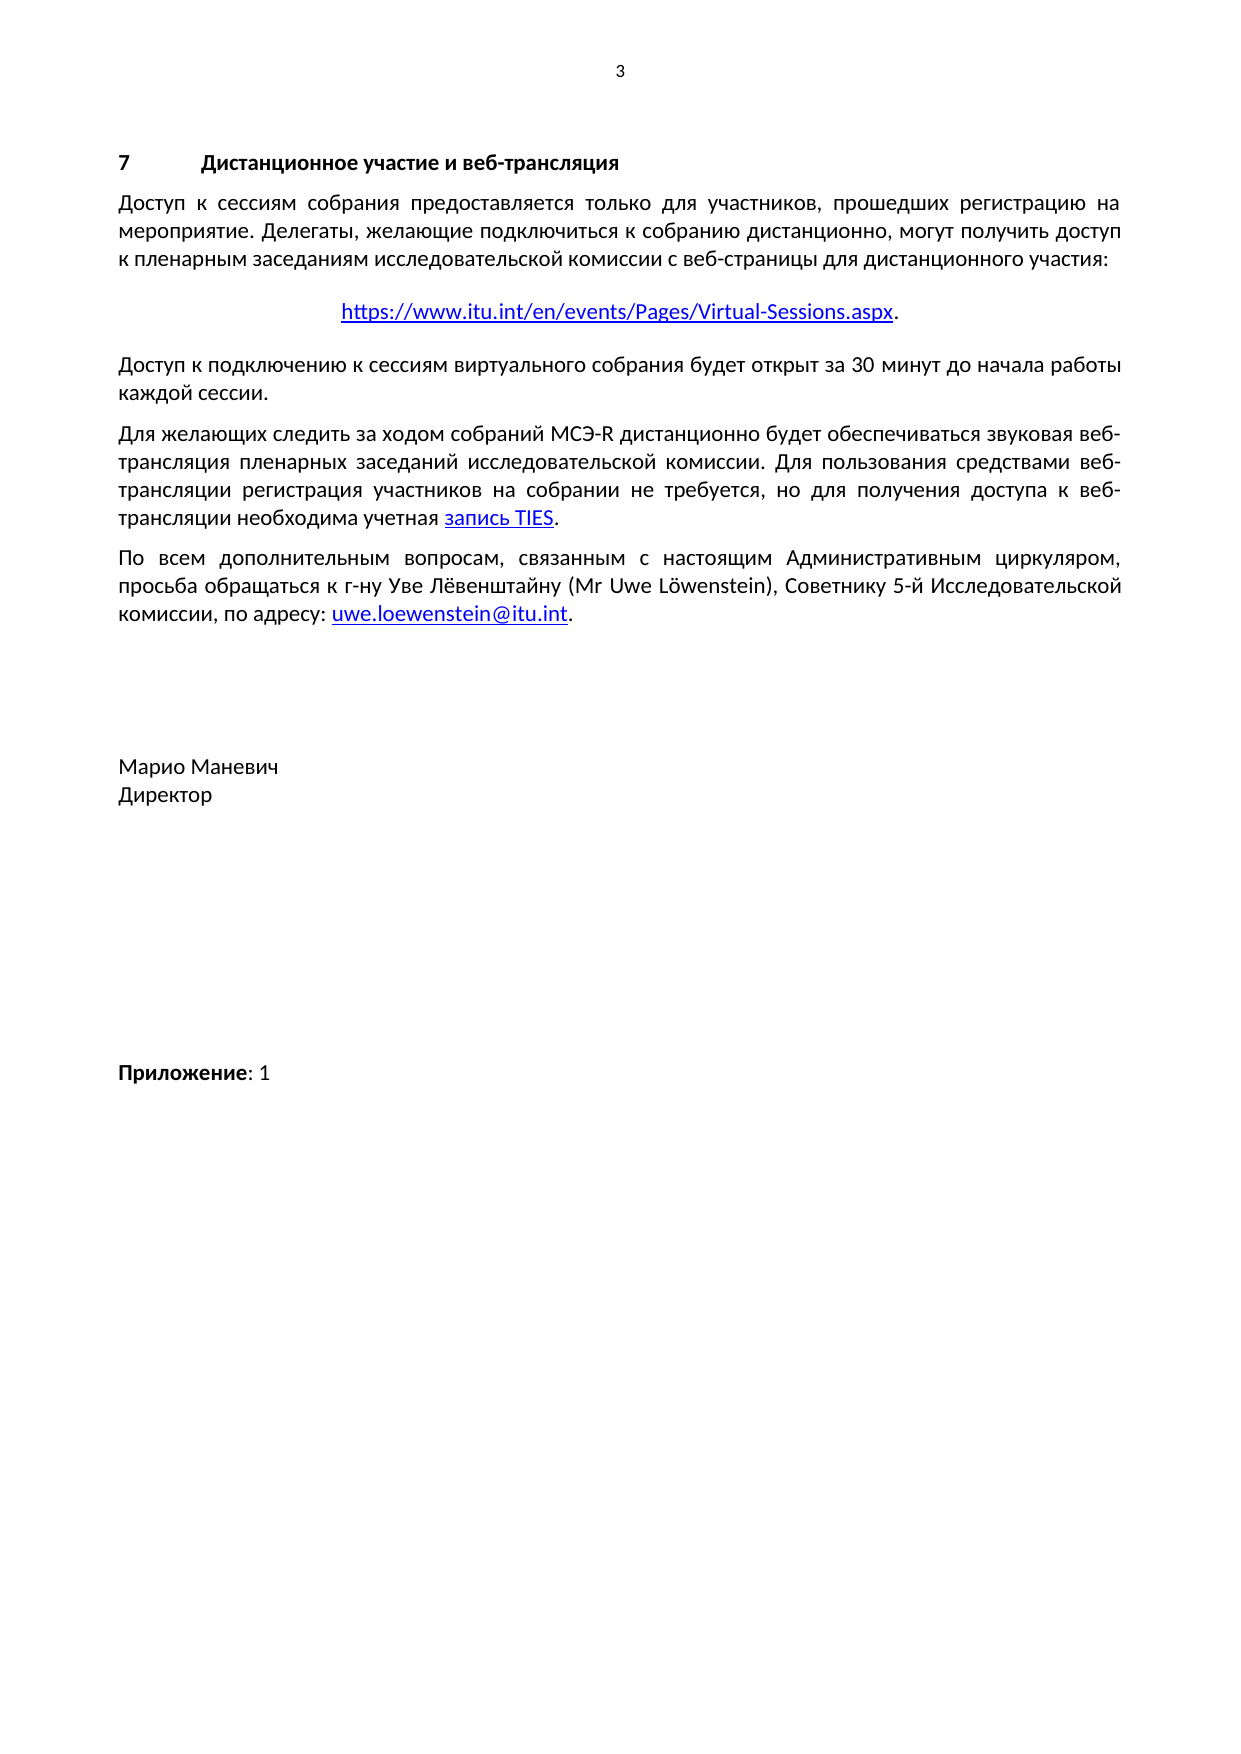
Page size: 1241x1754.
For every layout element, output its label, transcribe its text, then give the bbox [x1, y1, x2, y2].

text Доступ к подключению к сессиям виртуального собрания будет открыт за 30 минут до начала работы каждой сессии. [118, 350, 1122, 406]
text Марио Маневич Директор [118, 752, 1122, 808]
text https://www.itu.int/en/events/Pages/Virtual-Sessions.aspx. [118, 297, 1122, 325]
text Приложение: 1 [118, 1058, 1122, 1087]
text Для желающих следить за ходом собраний МСЭ-R дистанционно будет обеспечиваться звуковая веб-трансляция пленарных заседаний исследовательской комиссии. Для пользования средствами веб-трансляции регистрация участников на собрании не требуется, но для получения доступа к веб-трансляции необходима учетная запись TIES. [118, 419, 1122, 531]
subtitle 7 Дистанционное участие и веб-трансляция [118, 148, 1122, 176]
text По всем дополнительным вопросам, связанным с настоящим Административным циркуляром, просьба обращаться к г-ну Уве Лёвенштайну (Mr Uwe Löwenstein), Советнику 5-й Исследовательской комиссии, по адресу: uwe.loewenstein@itu.int. [118, 543, 1122, 627]
text Доступ к сессиям собрания предоставляется только для участников, прошедших регистрацию на мероприятие. Делегаты, желающие подключиться к собранию дистанционно, могут получить доступ к пленарным заседаниям исследовательской комиссии с веб-страницы для дистанционного участия: [118, 188, 1122, 272]
